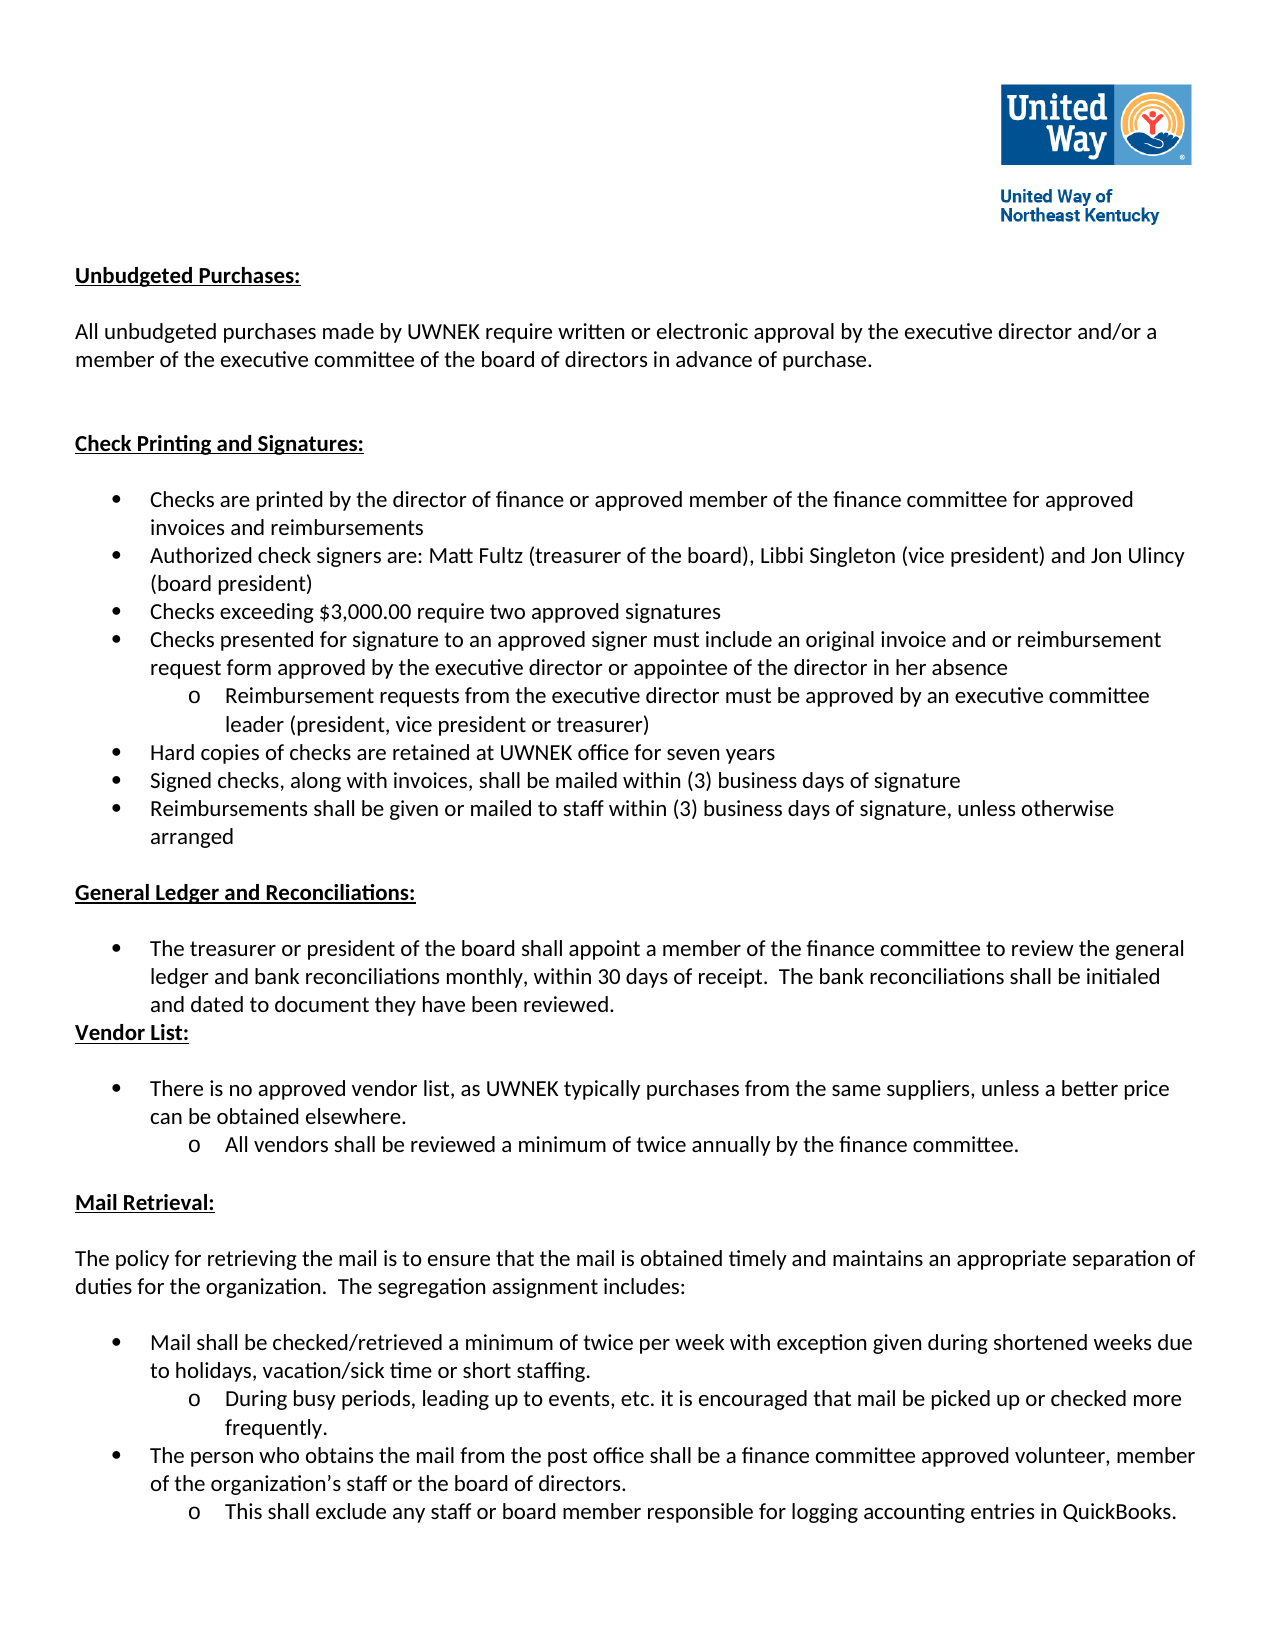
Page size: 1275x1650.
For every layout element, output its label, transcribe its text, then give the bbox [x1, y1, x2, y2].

list Authorized check signers are: Matt Fultz (treasurer of the board), Libbi Singleton (vice president) and Jon Ulincy (board president) [112, 541, 1200, 597]
picture [991, 75, 1200, 232]
list During busy periods, leading up to events, etc. it is encouraged that mail be picked up or checked more frequently. [187, 1384, 1200, 1441]
list Signed checks, along with invoices, shall be mailed within (3) business days of signature [112, 766, 1200, 794]
text Vendor List: [75, 1018, 1200, 1046]
list This shall exclude any staff or board member responsible for logging accounting entries in QuickBooks. [187, 1497, 1200, 1526]
text The policy for retrieving the mail is to ensure that the mail is obtained timely and maintains an appropriate separation of duties for the organization. The segregation assignment includes: [75, 1244, 1200, 1300]
text General Ledger and Reconciliations: [75, 878, 1200, 906]
list Mail shall be checked/retrieved a minimum of twice per week with exception given during shortened weeks due to holidays, vacation/sick time or short staffing. [112, 1328, 1200, 1384]
list Checks are printed by the director of finance or approved member of the finance committee for approved invoices and reimbursements [112, 485, 1200, 541]
text Unbudgeted Purchases: [75, 261, 1200, 289]
list The person who obtains the mail from the post office shall be a finance committee approved volunteer, member of the organization’s staff or the board of directors. [112, 1441, 1200, 1497]
list Hard copies of checks are retained at UWNEK office for seven years [112, 738, 1200, 766]
list Checks exceeding $3,000.00 require two approved signatures [112, 597, 1200, 625]
list Reimbursements shall be given or mailed to staff within (3) business days of signature, unless otherwise arranged [112, 794, 1200, 850]
list Reimbursement requests from the executive director must be approved by an executive committee leader (president, vice president or treasurer) [187, 681, 1200, 738]
list The treasurer or president of the board shall appoint a member of the finance committee to review the general ledger and bank reconciliations monthly, within 30 days of receipt. The bank reconciliations shall be initialed and dated to document they have been reviewed. [112, 934, 1200, 1018]
text Mail Retrieval: [75, 1188, 1200, 1216]
text All unbudgeted purchases made by UWNEK require written or electronic approval by the executive director and/or a member of the executive committee of the board of directors in advance of purchase. [75, 317, 1200, 373]
list There is no approved vendor list, as UWNEK typically purchases from the same suppliers, unless a better price can be obtained elsewhere. [112, 1074, 1200, 1131]
list All vendors shall be reviewed a minimum of twice annually by the finance committee. [187, 1131, 1200, 1160]
text Check Printing and Signatures: [75, 429, 1200, 457]
list Checks presented for signature to an approved signer must include an original invoice and or reimbursement request form approved by the executive director or appointee of the director in her absence [112, 625, 1200, 681]
